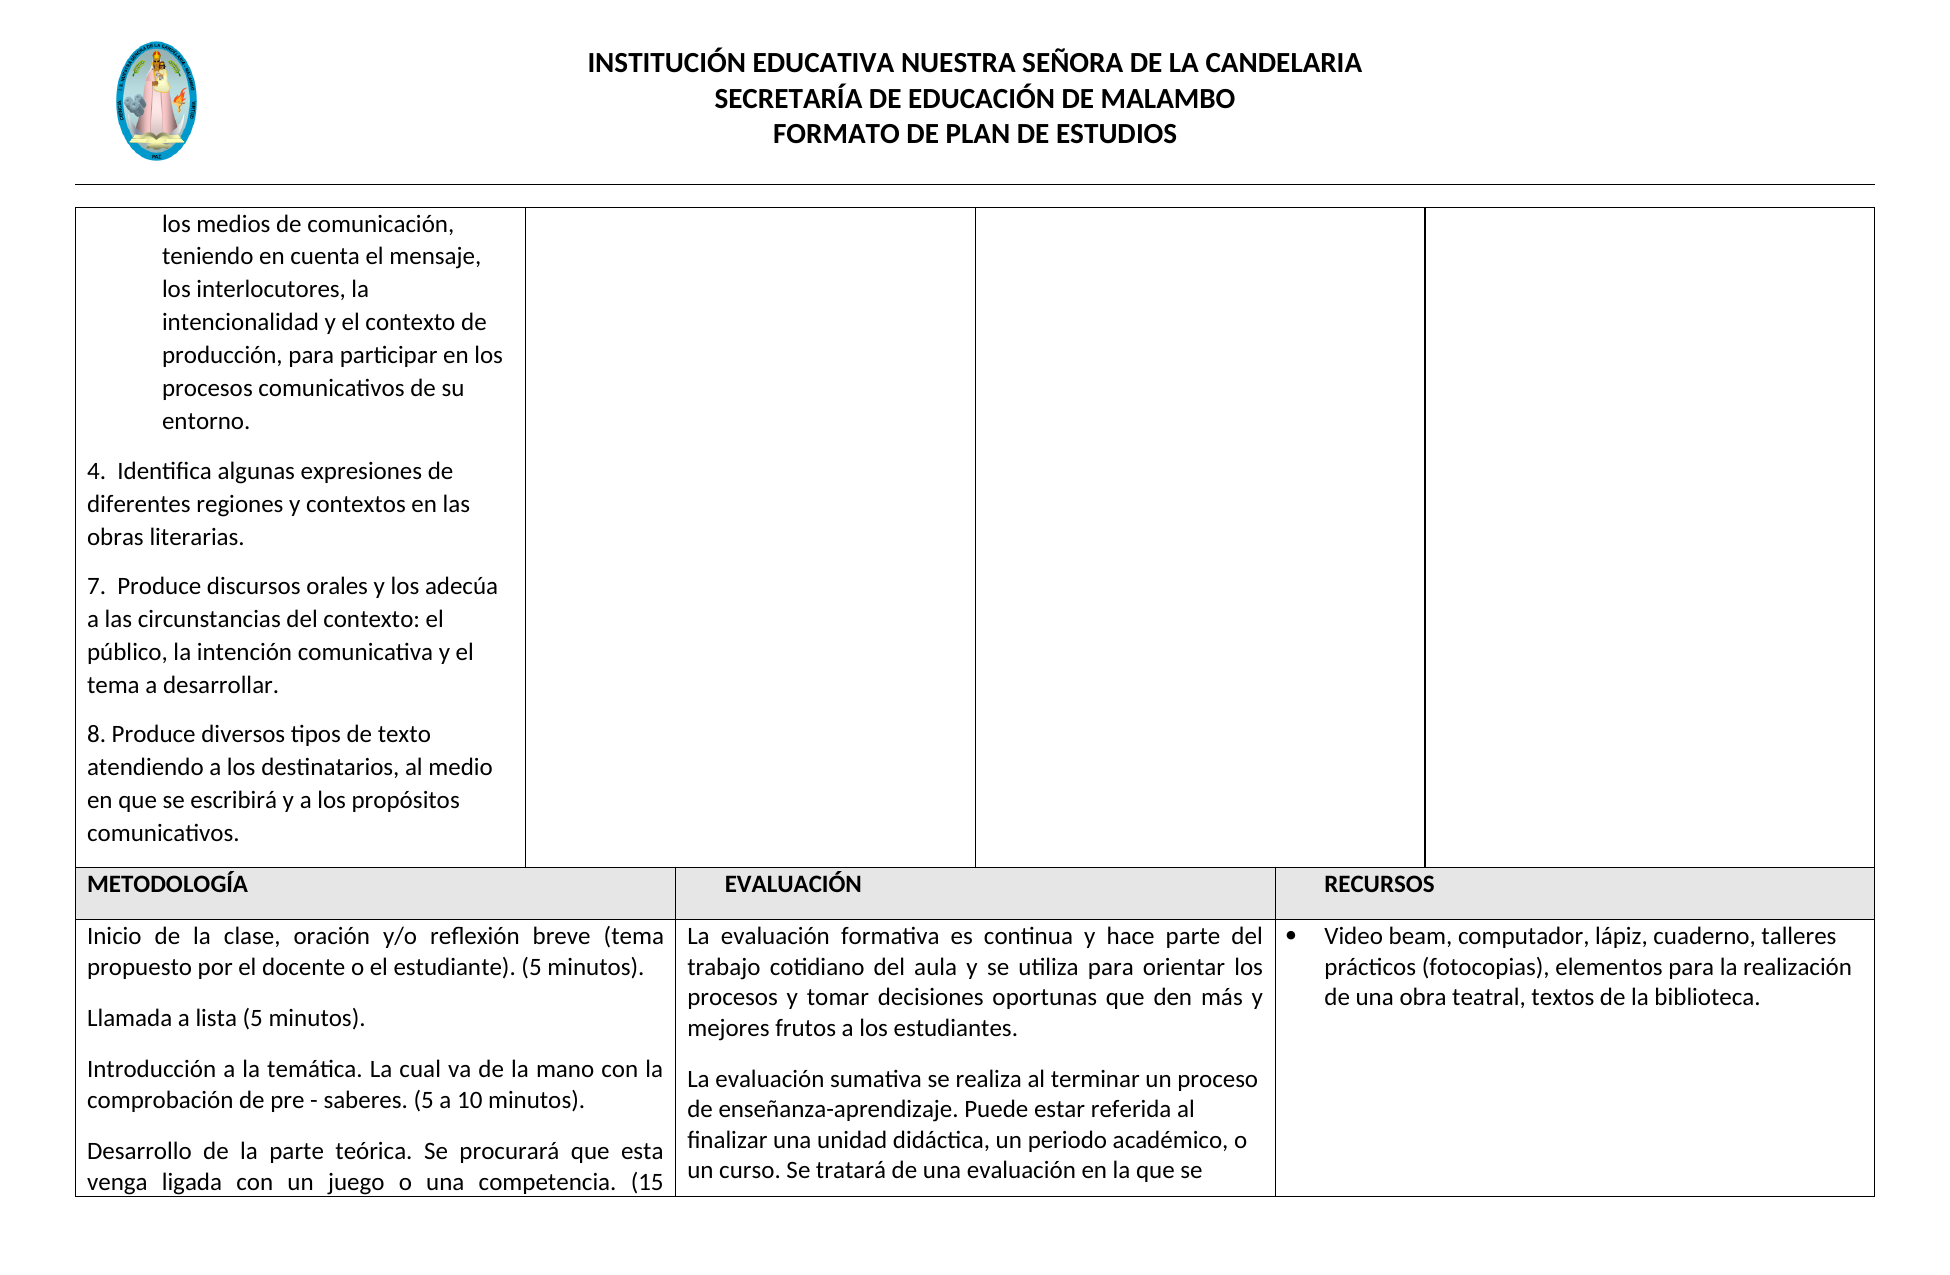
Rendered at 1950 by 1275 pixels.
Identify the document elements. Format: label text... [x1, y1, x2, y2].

table_cell Video beam, computador, lápiz, cuaderno, talleres prácticos (fotocopias), elementos para la realización de una obra teatral, textos de la biblioteca. [1276, 920, 1874, 1196]
table_cell EVALUACIÓN [676, 868, 1275, 919]
picture [110, 41, 203, 166]
picture [124, 49, 189, 152]
table_cell RECURSOS [1276, 868, 1874, 919]
table_cell METODOLOGÍA [76, 868, 675, 919]
